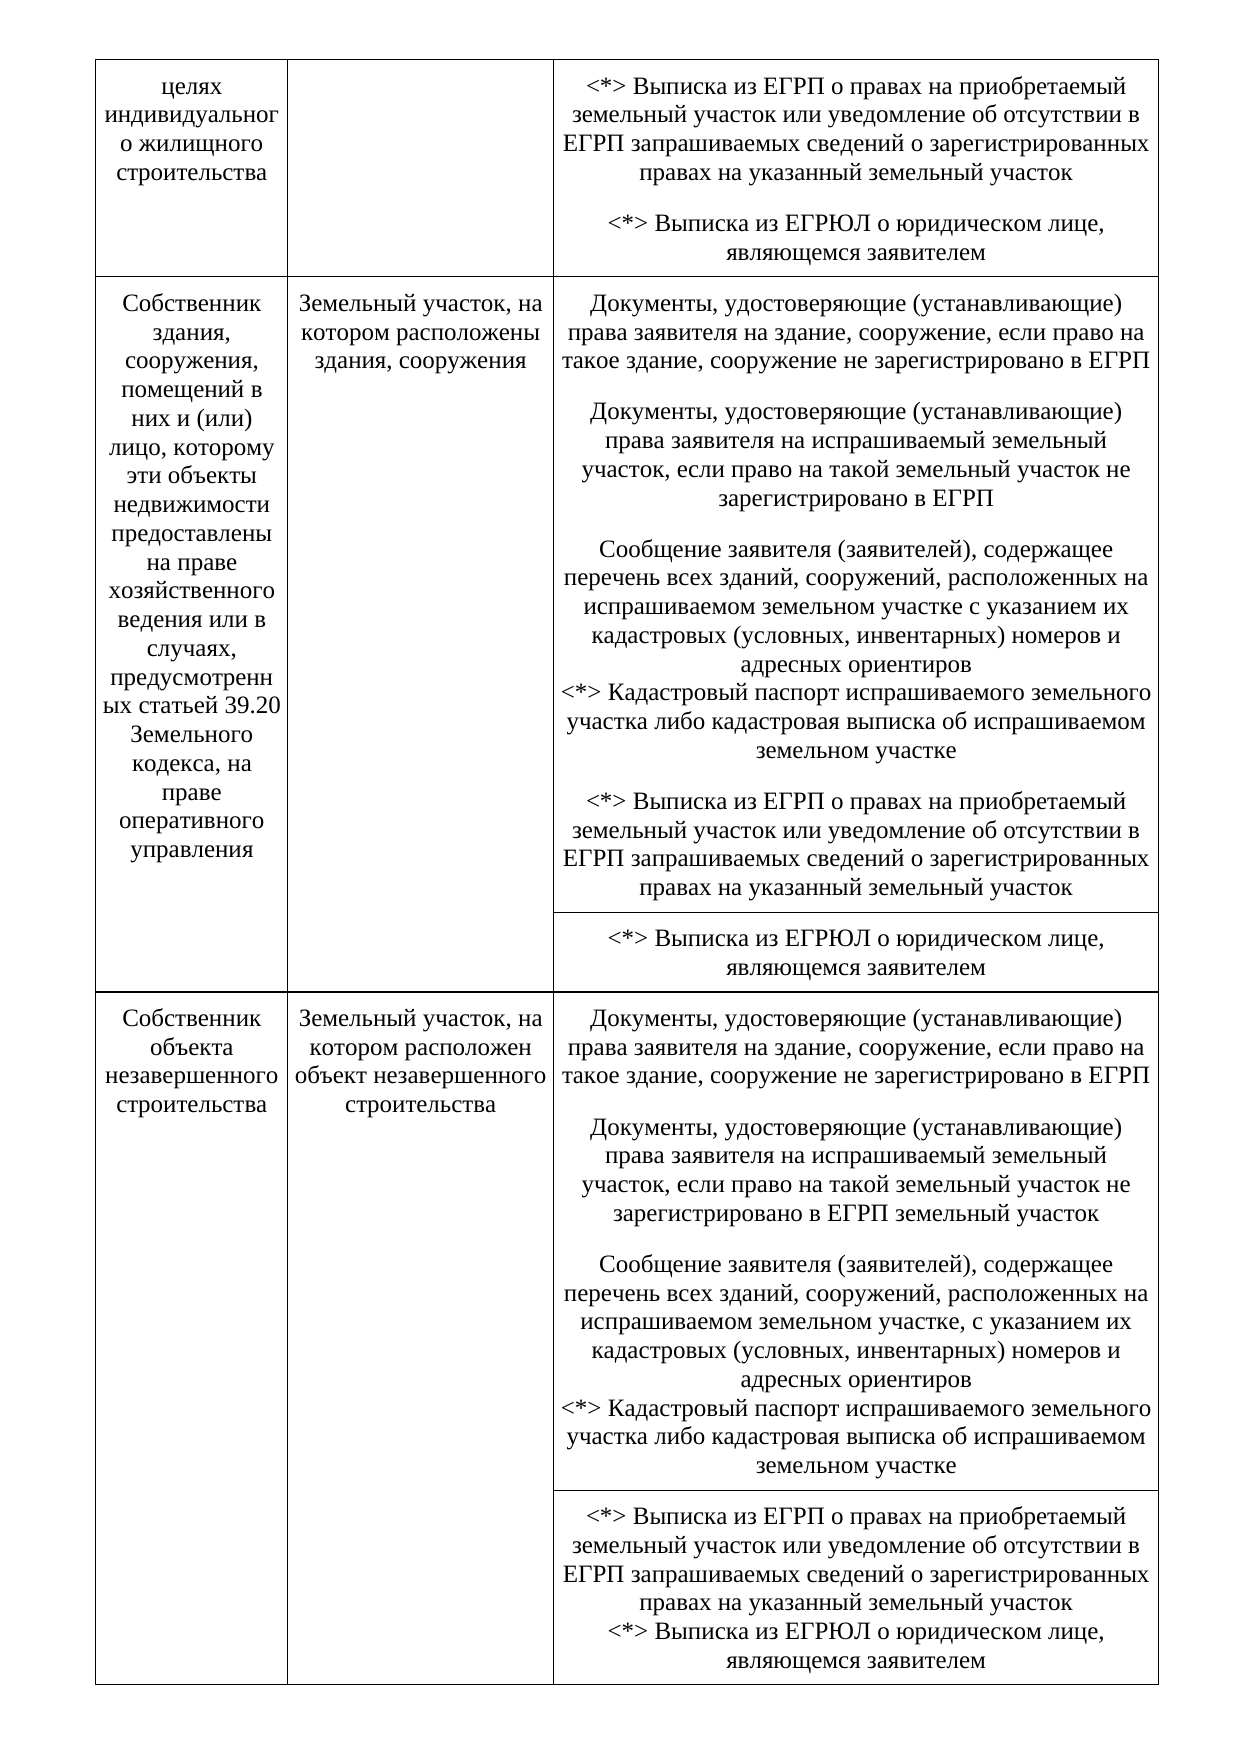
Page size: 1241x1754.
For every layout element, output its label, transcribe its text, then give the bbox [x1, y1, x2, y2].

table_cell <*> Выписка из ЕГРП о правах на приобретаемый земельный участок или уведомление об отсутствии в ЕГРП запрашиваемых сведений о зарегистрированных правах на указанный земельный участок [554, 60, 1158, 196]
table_cell Документы, удостоверяющие (устанавливающие) права заявителя на здание, сооружение, если право на такое здание, сооружение не зарегистрировано в ЕГРП [554, 993, 1158, 1100]
table_cell Документы, удостоверяющие (устанавливающие) права заявителя на испрашиваемый земельный участок, если право на такой земельный участок не зарегистрировано в ЕГРП земельный участок [554, 1100, 1158, 1237]
table_cell Сообщение заявителя (заявителей), содержащее перечень всех зданий, сооружений, расположенных на испрашиваемом земельном участке с указанием их кадастровых (условных, инвентарных) номеров и адресных ориентиров <*> Кадастровый паспорт испрашиваемого земельного участка либо кадастровая выписка об испрашиваемом земельном участке [554, 522, 1158, 774]
table_cell Земельный участок, на котором расположен объект незавершенного строительства [288, 993, 553, 1684]
table_cell <*> Выписка из ЕГРЮЛ о юридическом лице, являющемся заявителем [554, 196, 1158, 276]
table_cell Собственник объекта незавершенного строительства [96, 993, 287, 1684]
table_cell <*> Выписка из ЕГРП о правах на приобретаемый земельный участок или уведомление об отсутствии в ЕГРП запрашиваемых сведений о зарегистрированных правах на указанный земельный участок <*> Выписка из ЕГРЮЛ о юридическом лице, являющемся заявителем [554, 1491, 1158, 1684]
table_cell Документы, удостоверяющие (устанавливающие) права заявителя на здание, сооружение, если право на такое здание, сооружение не зарегистрировано в ЕГРП [554, 277, 1158, 385]
table_cell Сообщение заявителя (заявителей), содержащее перечень всех зданий, сооружений, расположенных на испрашиваемом земельном участке, с указанием их кадастровых (условных, инвентарных) номеров и адресных ориентиров <*> Кадастровый паспорт испрашиваемого земельного участка либо кадастровая выписка об испрашиваемом земельном участке [554, 1237, 1158, 1489]
table_cell <*> Выписка из ЕГРЮЛ о юридическом лице, являющемся заявителем [554, 913, 1158, 991]
table_cell Земельный участок, на котором расположены здания, сооружения [288, 277, 553, 991]
table_cell <*> Выписка из ЕГРП о правах на приобретаемый земельный участок или уведомление об отсутствии в ЕГРП запрашиваемых сведений о зарегистрированных правах на указанный земельный участок [554, 774, 1158, 912]
table_cell Собственник здания, сооружения, помещений в них и (или) лицо, которому эти объекты недвижимости предоставлены на праве хозяйственного ведения или в случаях, предусмотренных статьей 39.20 Земельного кодекса, на праве оперативного управления [96, 277, 287, 991]
